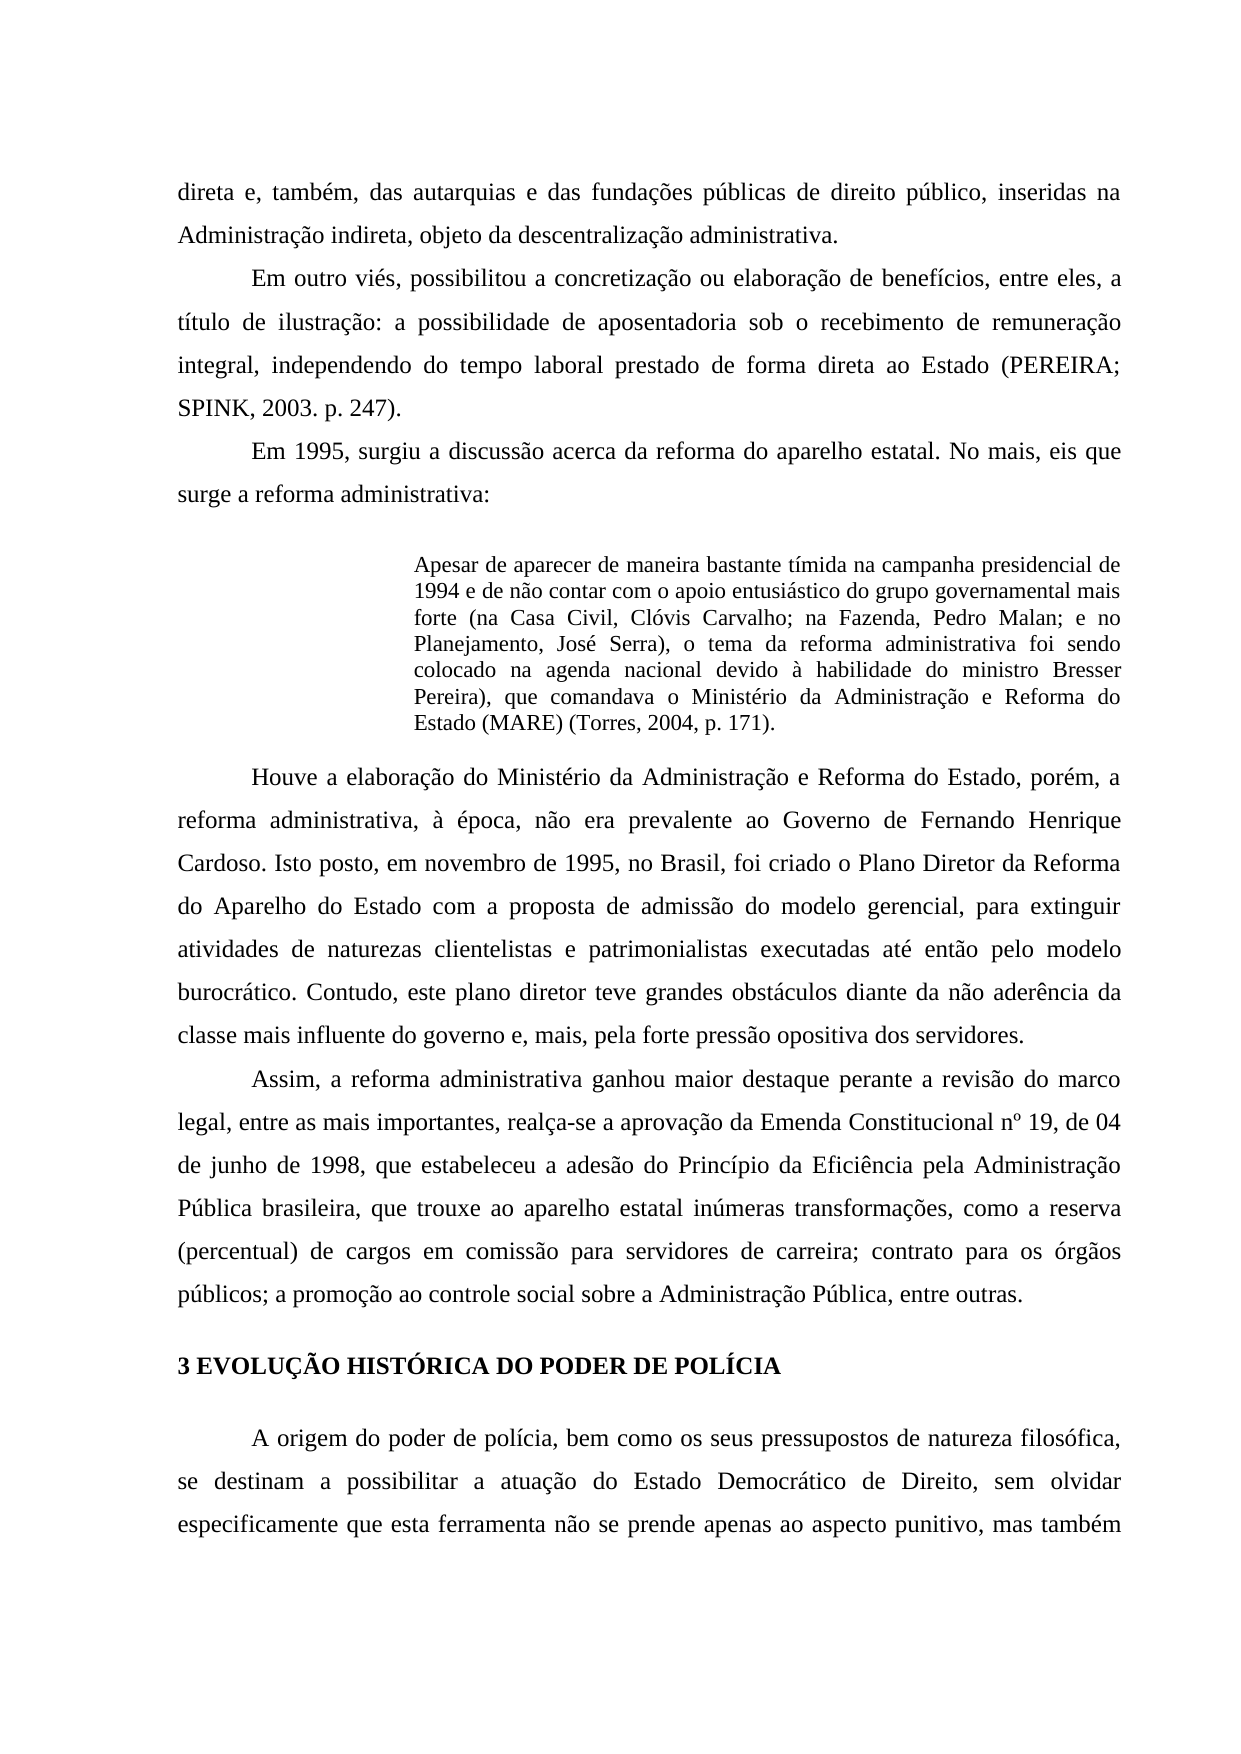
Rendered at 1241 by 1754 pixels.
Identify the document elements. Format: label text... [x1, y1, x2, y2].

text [177, 177, 1122, 249]
text Assim, a reforma administrativa ganhou maior destaque perante a revisão do marco legal, entre as mais importantes, realça-se a aprovação da Emenda Constitucional nº 19, de 04 de junho de 1998, que estabeleceu a adesão do Princípio da Eficiência pela Administração Pública brasileira, que trouxe ao aparelho estatal inúmeras transformações, como a reserva (percentual) de cargos em comissão para servidores de carreira; contrato para os órgãos públicos; a promoção ao controle social sobre a Administração Pública, entre outras. [177, 1064, 1122, 1308]
text Houve a elaboração do Ministério da Administração e Reforma do Estado, porém, a reforma administrativa, à época, não era prevalente ao Governo de Fernando Henrique Cardoso. Isto posto, em novembro de 1995, no Brasil, foi criado o Plano Diretor da Reforma do Aparelho do Estado com a proposta de admissão do modelo gerencial, para extinguir atividades de naturezas clientelistas e patrimonialistas executadas até então pelo modelo burocrático. Contudo, este plano diretor teve grandes obstáculos diante da não aderência da classe mais influente do governo e, mais, pela forte pressão opositiva dos servidores. [177, 762, 1122, 1049]
text Apesar de aparecer de maneira bastante tímida na campanha presidencial de 1994 e de não contar com o apoio entusiástico do grupo governamental mais forte (na Casa Civil, Clóvis Carvalho; na Fazenda, Pedro Malan; e no Planejamento, José Serra), o tema da reforma administrativa foi sendo colocado na agenda nacional devido à habilidade do ministro Bresser Pereira), que comandava o Ministério da Administração e Reforma do Estado (MARE) (Torres, 2004, p. 171). [413, 551, 1122, 735]
text Em outro viés, possibilitou a concretização ou elaboração de benefícios, entre eles, a título de ilustração: a possibilidade de aposentadoria sob o recebimento de remuneração integral, independendo do tempo laboral prestado de forma direta ao Estado (PEREIRA; SPINK, 2003. p. 247). [177, 263, 1122, 422]
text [177, 1423, 1122, 1538]
text 3 EVOLUÇÃO HISTÓRICA DO PODER DE POLÍCIA [177, 1351, 1122, 1380]
text Em 1995, surgiu a discussão acerca da reforma do aparelho estatal. No mais, eis que surge a reforma administrativa: [177, 436, 1122, 508]
